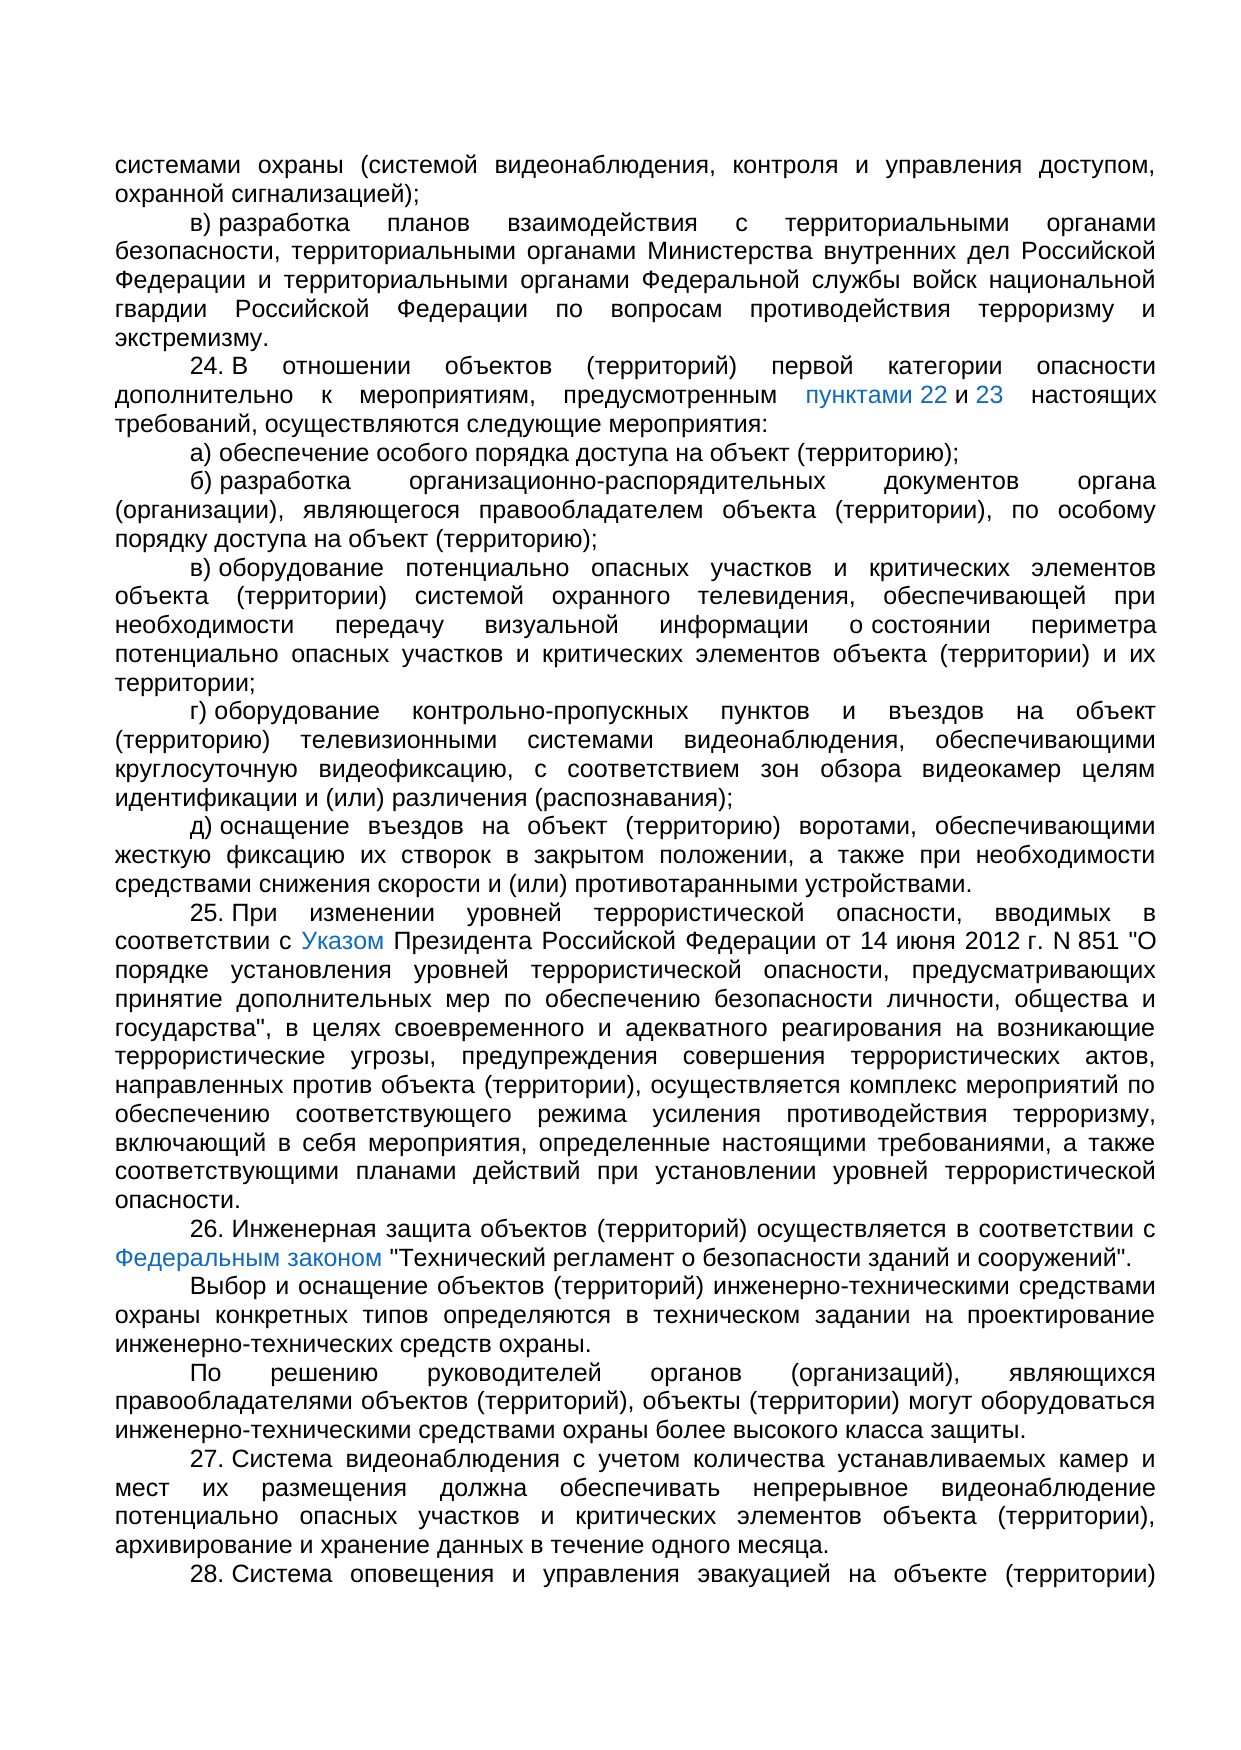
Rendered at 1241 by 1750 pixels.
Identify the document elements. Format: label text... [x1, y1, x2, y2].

text 27. Система видеонаблюдения с учетом количества устанавливаемых камер и мест их размещения должна обеспечивать непрерывное видеонаблюдение потенциально опасных участков и критических элементов объекта (территории), архивирование и хранение данных в течение одного месяца. [114, 1444, 1157, 1559]
text в) оборудование потенциально опасных участков и критических элементов объекта (территории) системой охранного телевидения, обеспечивающей при необходимости передачу визуальной информации о состоянии периметра потенциально опасных участков и критических элементов объекта (территории) и их территории; [114, 552, 1157, 696]
text 25. При изменении уровней террористической опасности, вводимых в соответствии с Указом Президента Российской Федерации от 14 июня 2012 г. N 851 "О порядке установления уровней террористической опасности, предусматривающих принятие дополнительных мер по обеспечению безопасности личности, общества и государства", в целях своевременного и адекватного реагирования на возникающие террористические угрозы, предупреждения совершения террористических актов, направленных против объекта (территории), осуществляется комплекс мероприятий по обеспечению соответствующего режима усиления противодействия терроризму, включающий в себя мероприятия, определенные настоящими требованиями, а также соответствующими планами действий при установлении уровней террористической опасности. [114, 897, 1157, 1214]
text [114, 1559, 1157, 1587]
text а) обеспечение особого порядка доступа на объект (территорию); [114, 437, 1157, 466]
text 26. Инженерная защита объектов (территорий) осуществляется в соответствии с Федеральным законом "Технический регламент о безопасности зданий и сооружений". [114, 1214, 1157, 1271]
text 24. В отношении объектов (территорий) первой категории опасности дополнительно к мероприятиям, предусмотренным пунктами 22 и 23 настоящих требований, осуществляются следующие мероприятия: [114, 351, 1157, 437]
text По решению руководителей органов (организаций), являющихся правообладателями объектов (территорий), объекты (территории) могут оборудоваться инженерно-техническими средствами охраны более высокого класса защиты. [114, 1357, 1157, 1444]
text в) разработка планов взаимодействия с территориальными органами безопасности, территориальными органами Министерства внутренних дел Российской Федерации и территориальными органами Федеральной службы войск национальной гвардии Российской Федерации по вопросам противодействия терроризму и экстремизму. [114, 207, 1157, 351]
text б) разработка организационно-распорядительных документов органа (организации), являющегося правообладателем объекта (территории), по особому порядку доступа на объект (территорию); [114, 466, 1157, 552]
text Выбор и оснащение объектов (территорий) инженерно-техническими средствами охраны конкретных типов определяются в техническом задании на проектирование инженерно-технических средств охраны. [114, 1271, 1157, 1357]
text д) оснащение въездов на объект (территорию) воротами, обеспечивающими жесткую фиксацию их створок в закрытом положении, а также при необходимости средствами снижения скорости и (или) противотаранными устройствами. [114, 811, 1157, 897]
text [114, 150, 1157, 207]
text г) оборудование контрольно-пропускных пунктов и въездов на объект (территорию) телевизионными системами видеонаблюдения, обеспечивающими круглосуточную видеофиксацию, с соответствием зон обзора видеокамер целям идентификации и (или) различения (распознавания); [114, 696, 1157, 811]
